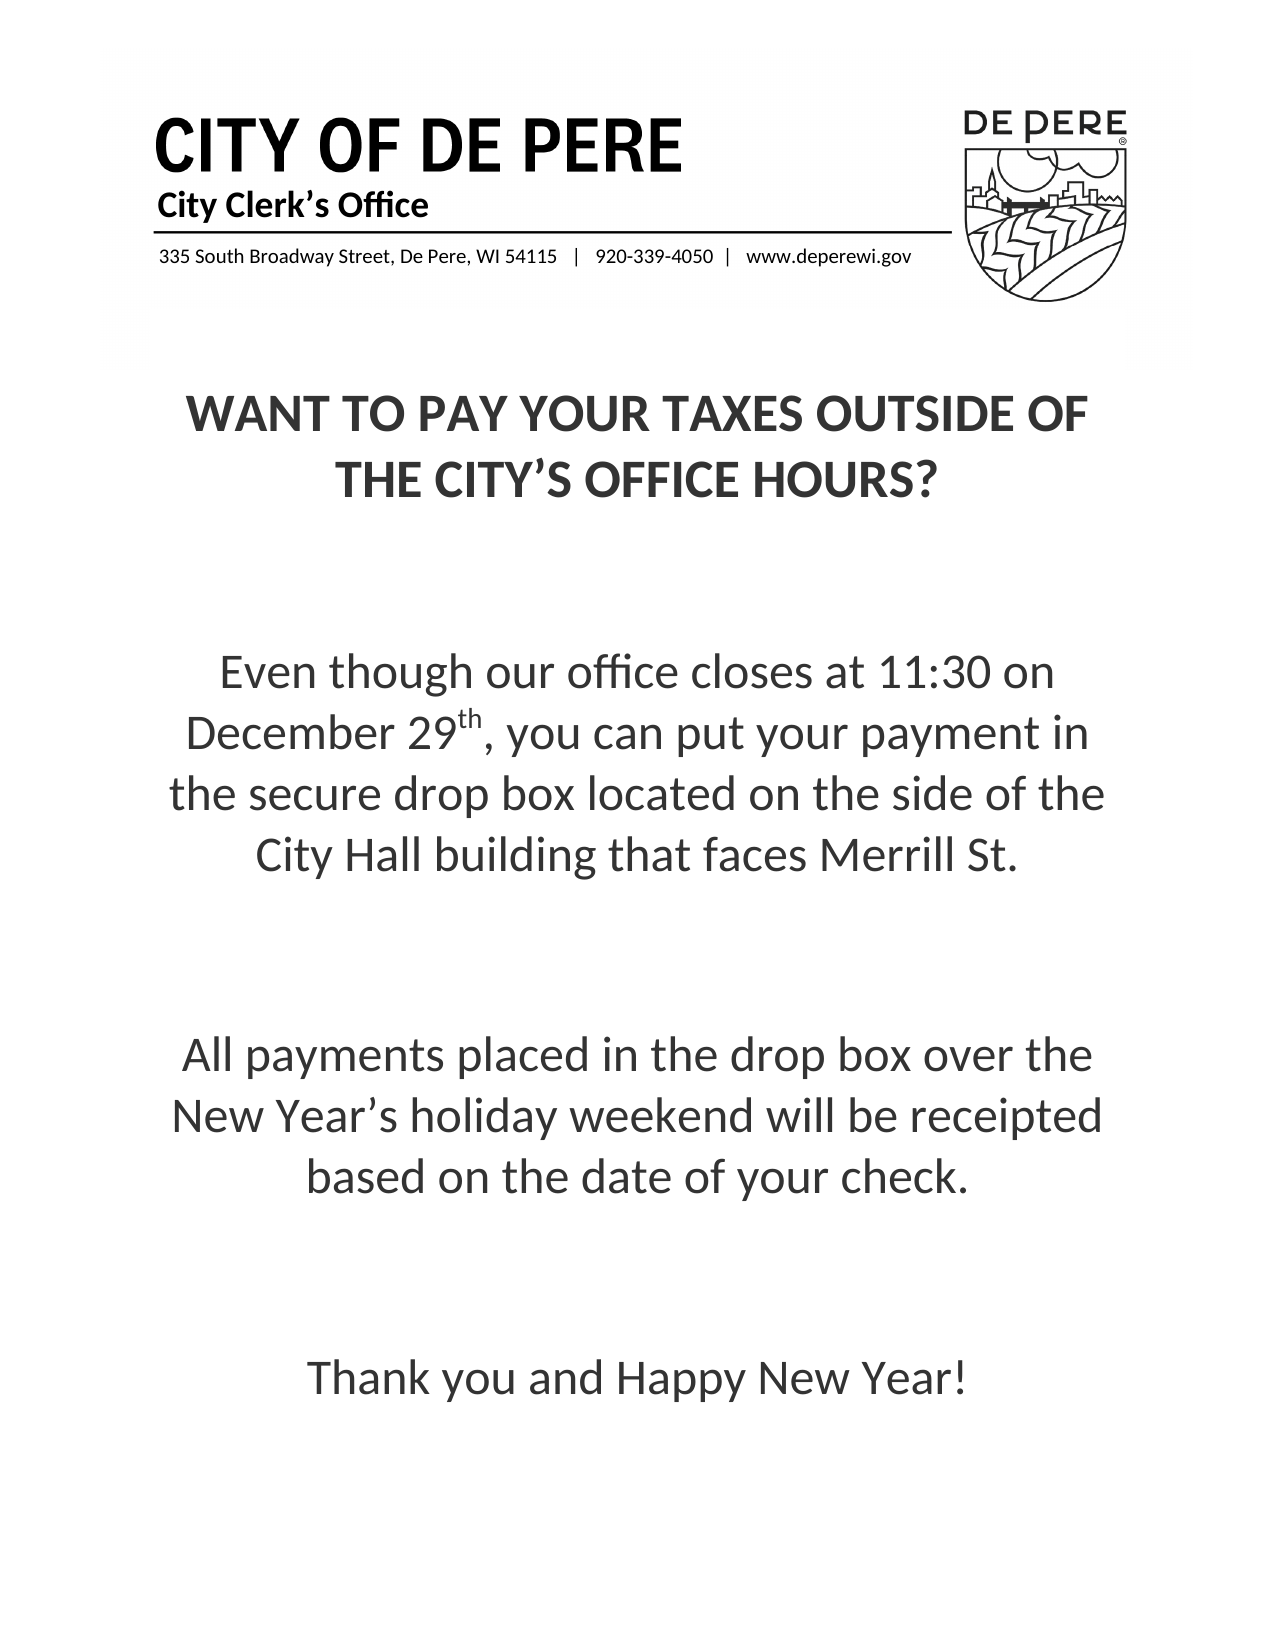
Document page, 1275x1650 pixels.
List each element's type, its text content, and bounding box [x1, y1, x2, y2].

text Thank you and Happy New Year! [150, 1346, 1125, 1407]
text WANT TO PAY YOUR TAXES OUTSIDE OF THE CITY’S OFFICE HOURS? [150, 379, 1125, 511]
text All payments placed in the drop box over the New Year’s holiday weekend will be receipted based on the date of your check. [150, 1023, 1125, 1206]
text Even though our office closes at 11:30 on December 29th, you can put your payment in the secure drop box located on the side of the City Hall building that faces Merrill St. [150, 640, 1125, 884]
picture [100, 48, 1194, 370]
